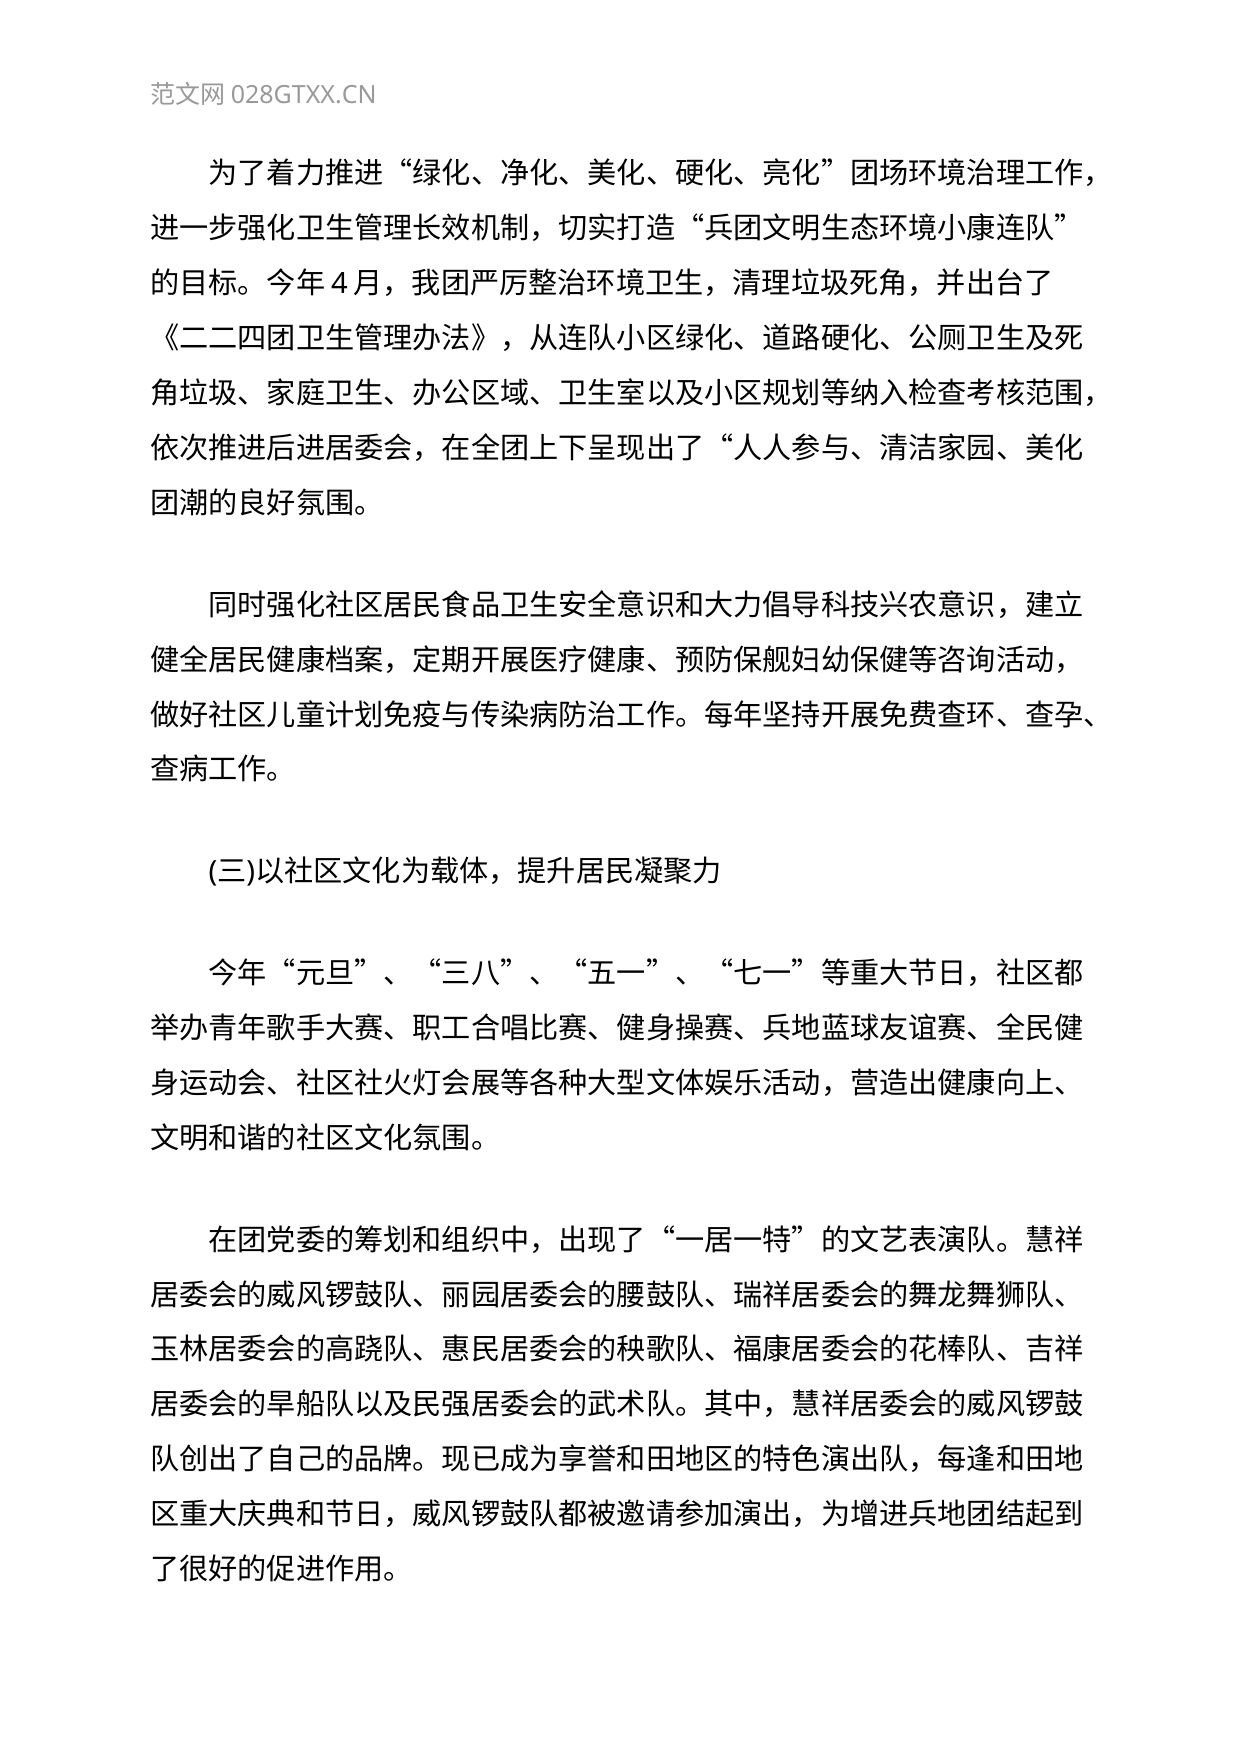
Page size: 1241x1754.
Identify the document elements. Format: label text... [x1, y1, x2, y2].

text 在团党委的筹划和组织中，出现了“一居一特”的文艺表演队。慧祥居委会的威风锣鼓队、丽园居委会的腰鼓队、瑞祥居委会的舞龙舞狮队、玉林居委会的高跷队、惠民居委会的秧歌队、福康居委会的花棒队、吉祥居委会的旱船队以及民强居委会的武术队。其中，慧祥居委会的威风锣鼓队创出了自己的品牌。现已成为享誉和田地区的特色演出队，每逢和田地区重大庆典和节日，威风锣鼓队都被邀请参加演出，为增进兵地团结起到了很好的促进作用。 [150, 1216, 1090, 1588]
text 同时强化社区居民食品卫生安全意识和大力倡导科技兴农意识，建立健全居民健康档案，定期开展医疗健康、预防保舰妇幼保健等咨询活动，做好社区儿童计划免疫与传染病防治工作。每年坚持开展免费查环、查孕、查病工作。 [150, 581, 1090, 788]
text 今年“元旦”、“三八”、“五一”、“七一”等重大节日，社区都举办青年歌手大赛、职工合唱比赛、健身操赛、兵地蓝球友谊赛、全民健身运动会、社区社火灯会展等各种大型文体娱乐活动，营造出健康向上、文明和谐的社区文化氛围。 [150, 950, 1090, 1157]
text (三)以社区文化为载体，提升居民凝聚力 [150, 848, 1090, 890]
text 为了着力推进“绿化、净化、美化、硬化、亮化”团场环境治理工作，进一步强化卫生管理长效机制，切实打造“兵团文明生态环境小康连队”的目标。今年4月，我团严厉整治环境卫生，清理垃圾死角，并出台了《二二四团卫生管理办法》，从连队小区绿化、道路硬化、公厕卫生及死角垃圾、家庭卫生、办公区域、卫生室以及小区规划等纳入检查考核范围，依次推进后进居委会，在全团上下呈现出了“人人参与、清洁家园、美化团潮的良好氛围。 [150, 150, 1090, 522]
